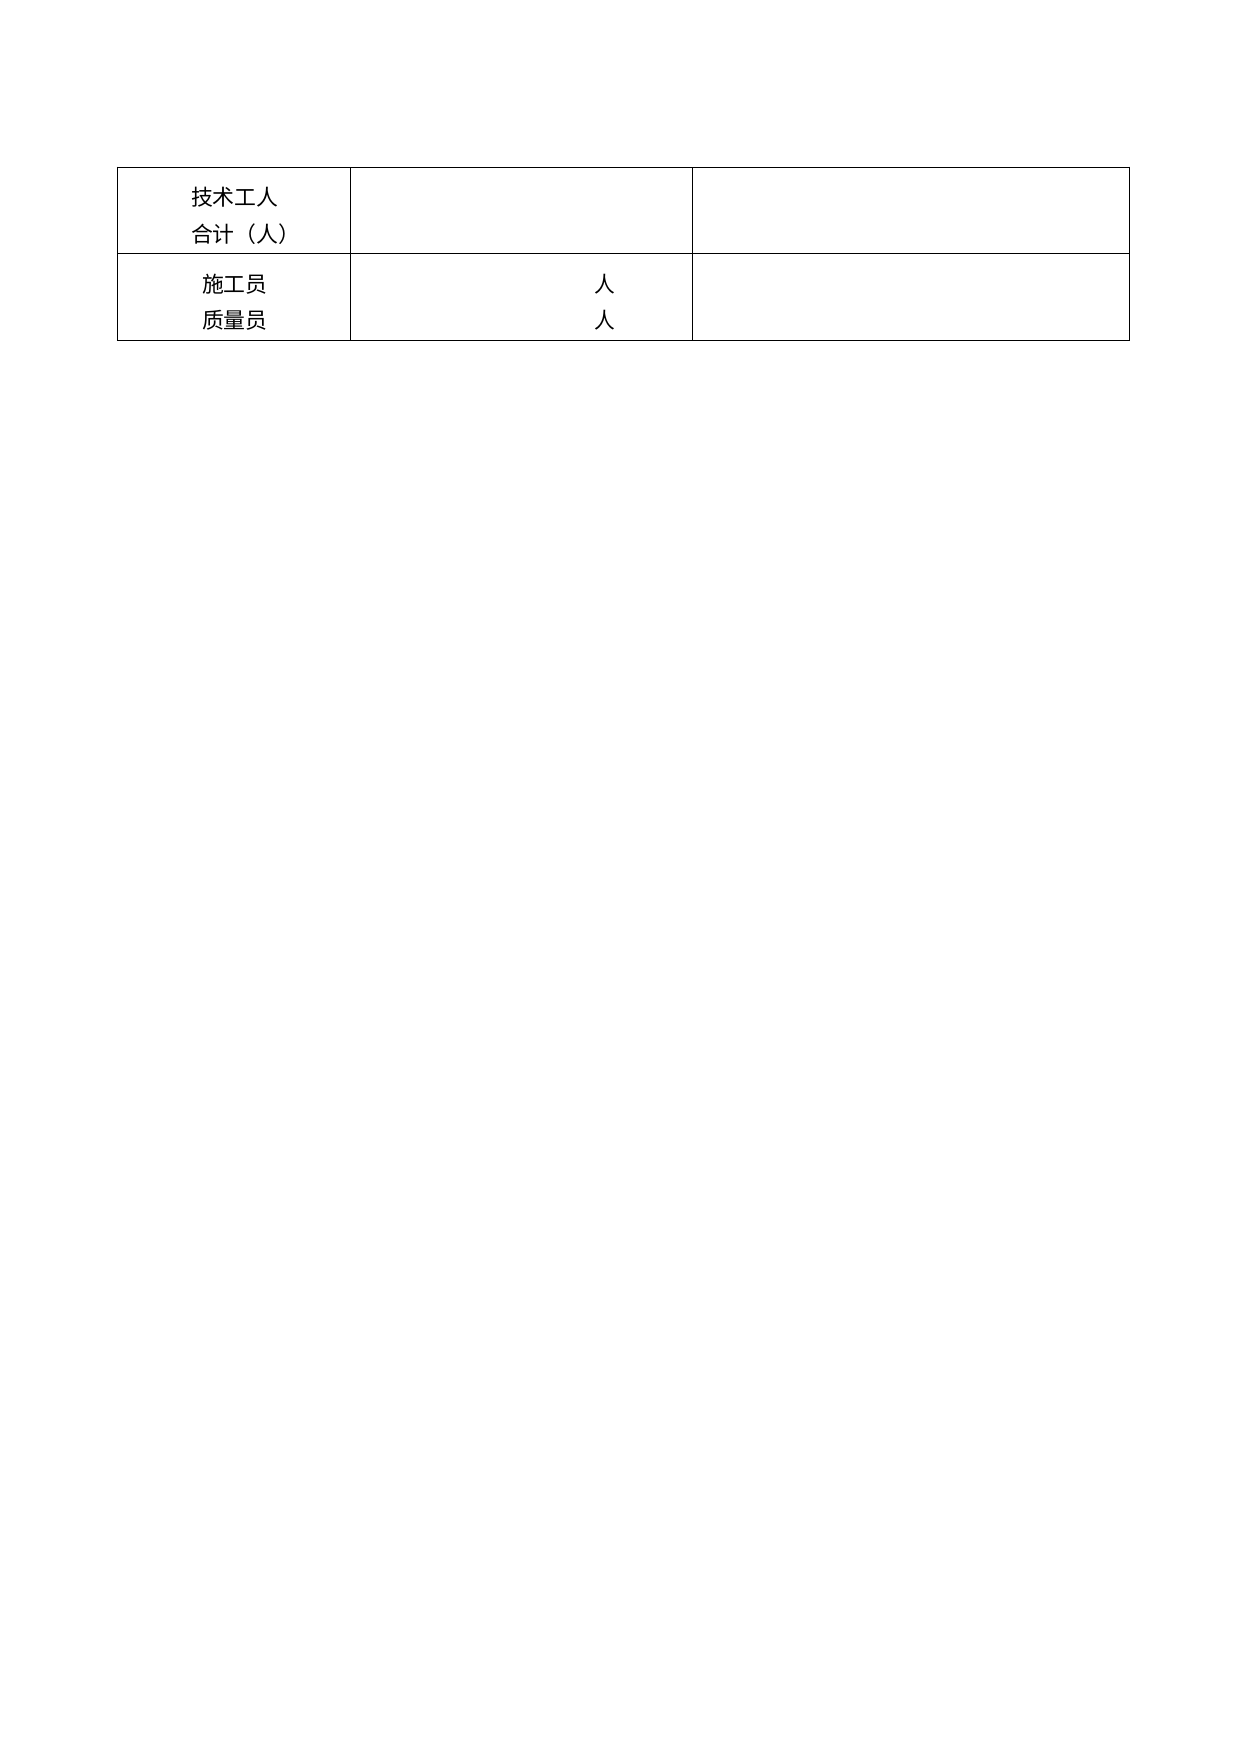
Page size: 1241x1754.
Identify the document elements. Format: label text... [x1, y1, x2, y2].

table_cell 技术工人 合计（人） [118, 168, 350, 253]
table_cell 人人 [351, 254, 692, 340]
table_cell [693, 254, 1129, 340]
table_cell [693, 168, 1129, 253]
table_cell [351, 168, 692, 253]
table_cell 施工员质量员 [118, 254, 350, 340]
